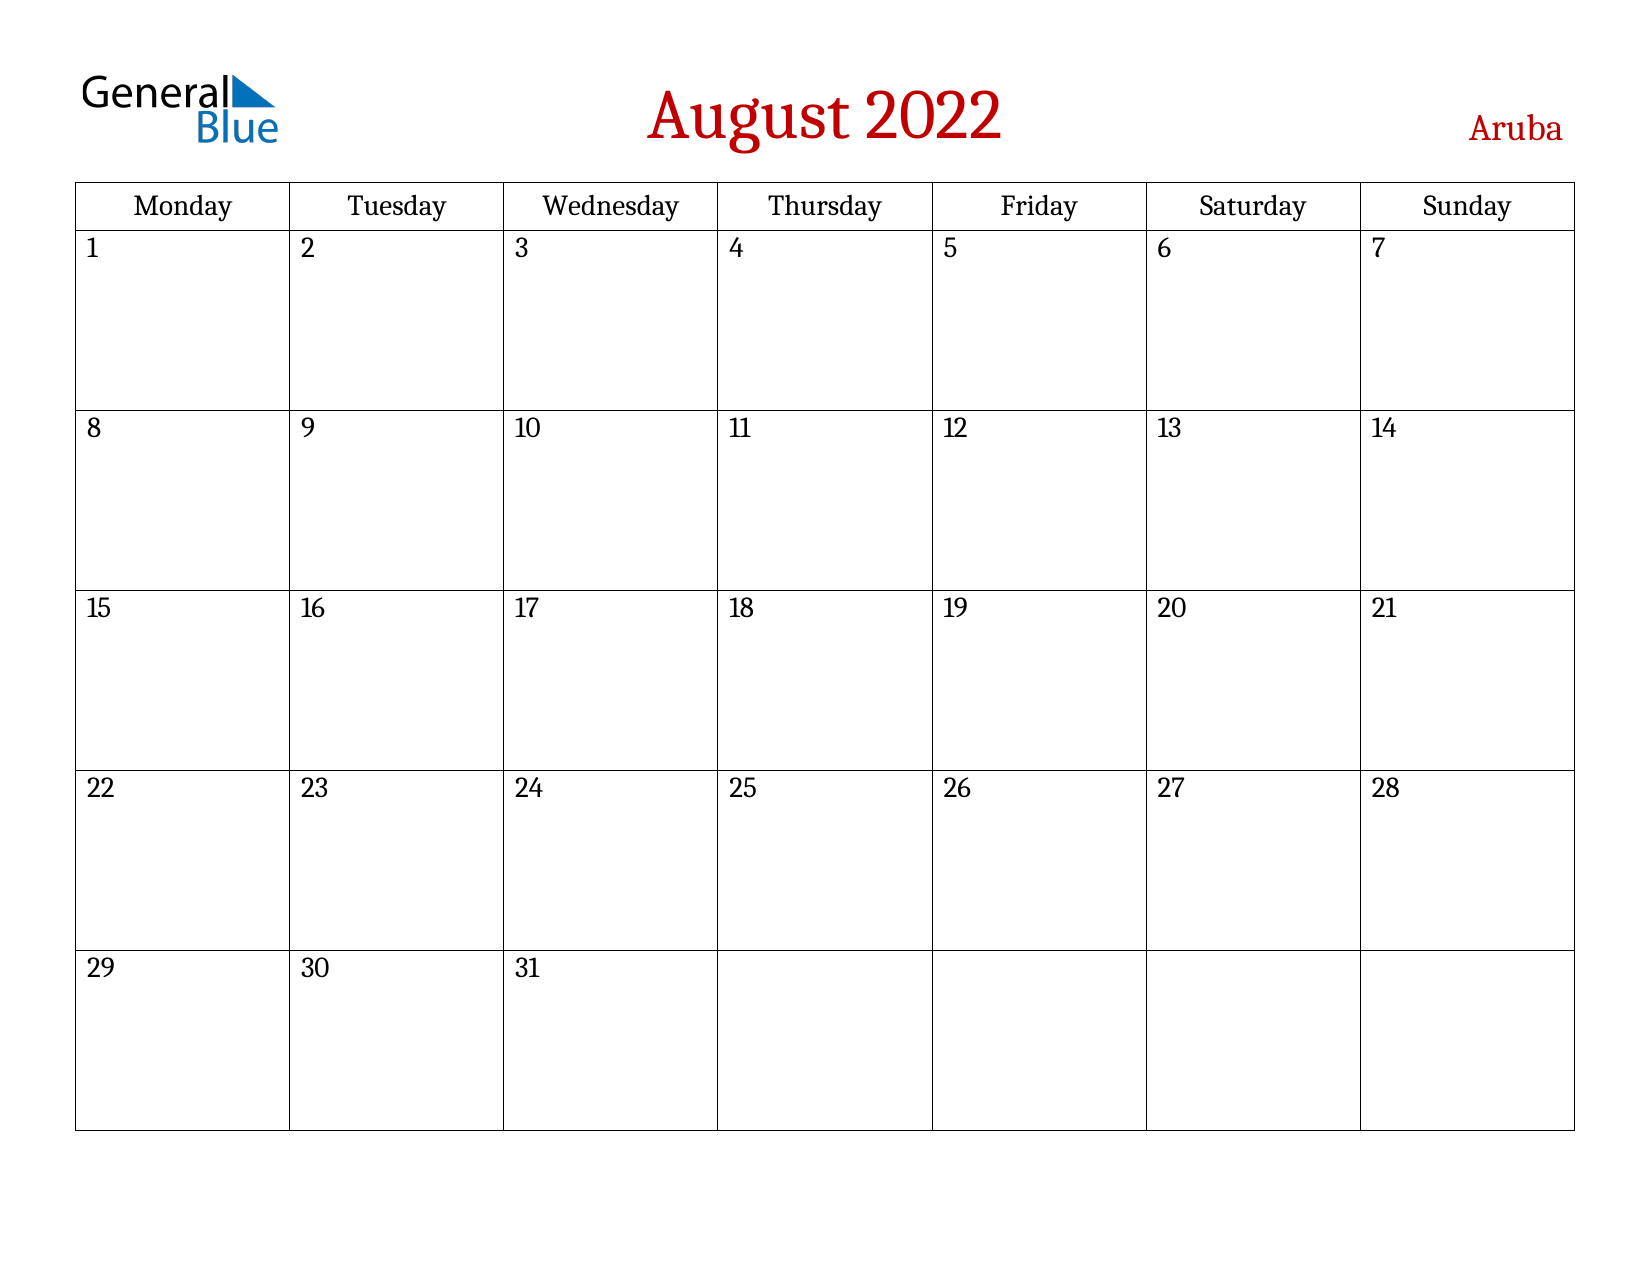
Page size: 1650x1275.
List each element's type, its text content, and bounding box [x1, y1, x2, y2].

table_cell [933, 805, 1146, 950]
table_cell [933, 985, 1146, 1130]
table_cell [504, 985, 717, 1130]
table_cell [504, 625, 717, 770]
table_cell 20 [1147, 591, 1360, 625]
table_cell 27 [1147, 771, 1360, 805]
table_cell 13 [1147, 411, 1360, 444]
table_cell [718, 985, 932, 1130]
table_cell Wednesday [504, 183, 717, 230]
table_cell [933, 951, 1146, 985]
table_cell 10 [504, 411, 717, 444]
table_cell [1361, 265, 1574, 410]
picture [82, 75, 278, 143]
table_cell [1147, 265, 1360, 410]
table_cell 3 [504, 231, 717, 264]
table_cell [1361, 625, 1574, 770]
table_cell 9 [290, 411, 503, 444]
table_cell 19 [933, 591, 1146, 625]
table_cell [290, 625, 503, 770]
table_cell [290, 805, 503, 950]
table_cell [718, 445, 932, 590]
table_cell [1147, 985, 1360, 1130]
table_cell 15 [76, 591, 289, 625]
table_cell Friday [933, 183, 1146, 230]
table_cell [1147, 951, 1360, 985]
table_cell [1361, 985, 1574, 1130]
table_cell [1361, 951, 1574, 985]
table_cell 23 [290, 771, 503, 805]
table_cell [76, 985, 289, 1130]
table_cell 30 [290, 951, 503, 985]
table_cell [290, 265, 503, 410]
table_cell [290, 985, 503, 1130]
table_header August 2022 [504, 75, 1146, 182]
table_cell [1361, 805, 1574, 950]
table_cell 24 [504, 771, 717, 805]
table_cell 25 [718, 771, 932, 805]
table_cell Saturday [1147, 183, 1360, 230]
table_cell 16 [290, 591, 503, 625]
table_cell 28 [1361, 771, 1574, 805]
table_cell 8 [76, 411, 289, 444]
table_cell 11 [718, 411, 932, 444]
table_cell 21 [1361, 591, 1574, 625]
table_cell [504, 265, 717, 410]
table_cell 12 [933, 411, 1146, 444]
table_cell [76, 625, 289, 770]
table_cell [1147, 625, 1360, 770]
table_cell 14 [1361, 411, 1574, 444]
table_cell 5 [933, 231, 1146, 264]
table_cell 22 [76, 771, 289, 805]
table_cell 6 [1147, 231, 1360, 264]
table_header Aruba [1146, 75, 1574, 182]
table_header [76, 75, 503, 182]
table_cell 4 [718, 231, 932, 264]
table_cell [76, 805, 289, 950]
table_cell [933, 445, 1146, 590]
table_cell Monday [76, 183, 289, 230]
table_cell [718, 625, 932, 770]
table_cell Tuesday [290, 183, 503, 230]
table_cell 1 [76, 231, 289, 264]
table_cell Sunday [1361, 183, 1574, 230]
table_cell [76, 445, 289, 590]
table_cell [718, 951, 932, 985]
table_cell [290, 445, 503, 590]
table_cell 29 [76, 951, 289, 985]
table_cell 2 [290, 231, 503, 264]
table_cell [718, 805, 932, 950]
table_cell [1147, 805, 1360, 950]
table_cell [933, 625, 1146, 770]
table_cell [933, 265, 1146, 410]
table_cell 18 [718, 591, 932, 625]
table_cell [504, 445, 717, 590]
table_cell 31 [504, 951, 717, 985]
table_cell [1147, 445, 1360, 590]
table_cell [1361, 445, 1574, 590]
table_cell 7 [1361, 231, 1574, 264]
table_cell 17 [504, 591, 717, 625]
table_cell [504, 805, 717, 950]
table_cell Thursday [718, 183, 932, 230]
table_cell [76, 265, 289, 410]
table_cell [718, 265, 932, 410]
table_cell 26 [933, 771, 1146, 805]
